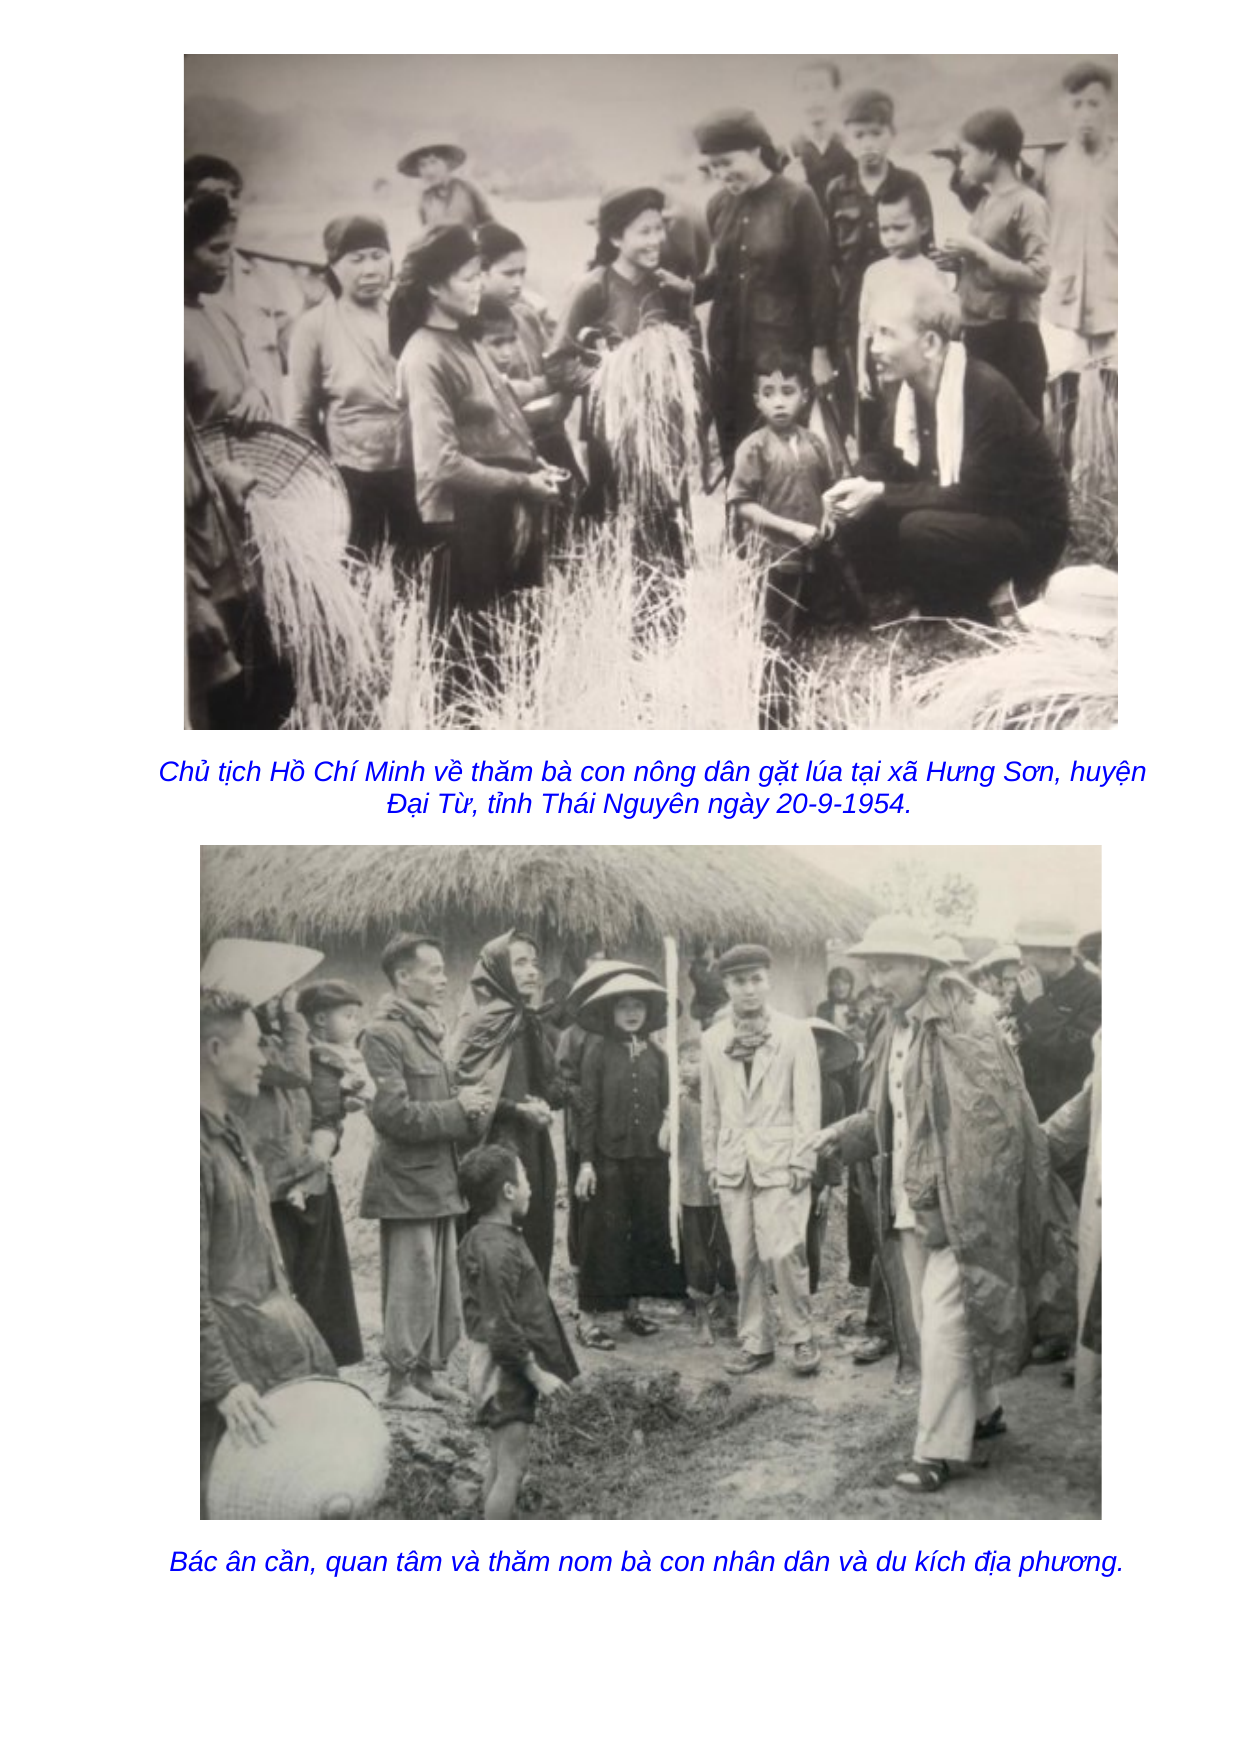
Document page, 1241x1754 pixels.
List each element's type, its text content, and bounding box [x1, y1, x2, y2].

picture [183, 54, 1118, 730]
picture [200, 845, 1102, 1520]
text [150, 1520, 1152, 1578]
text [150, 29, 1152, 730]
